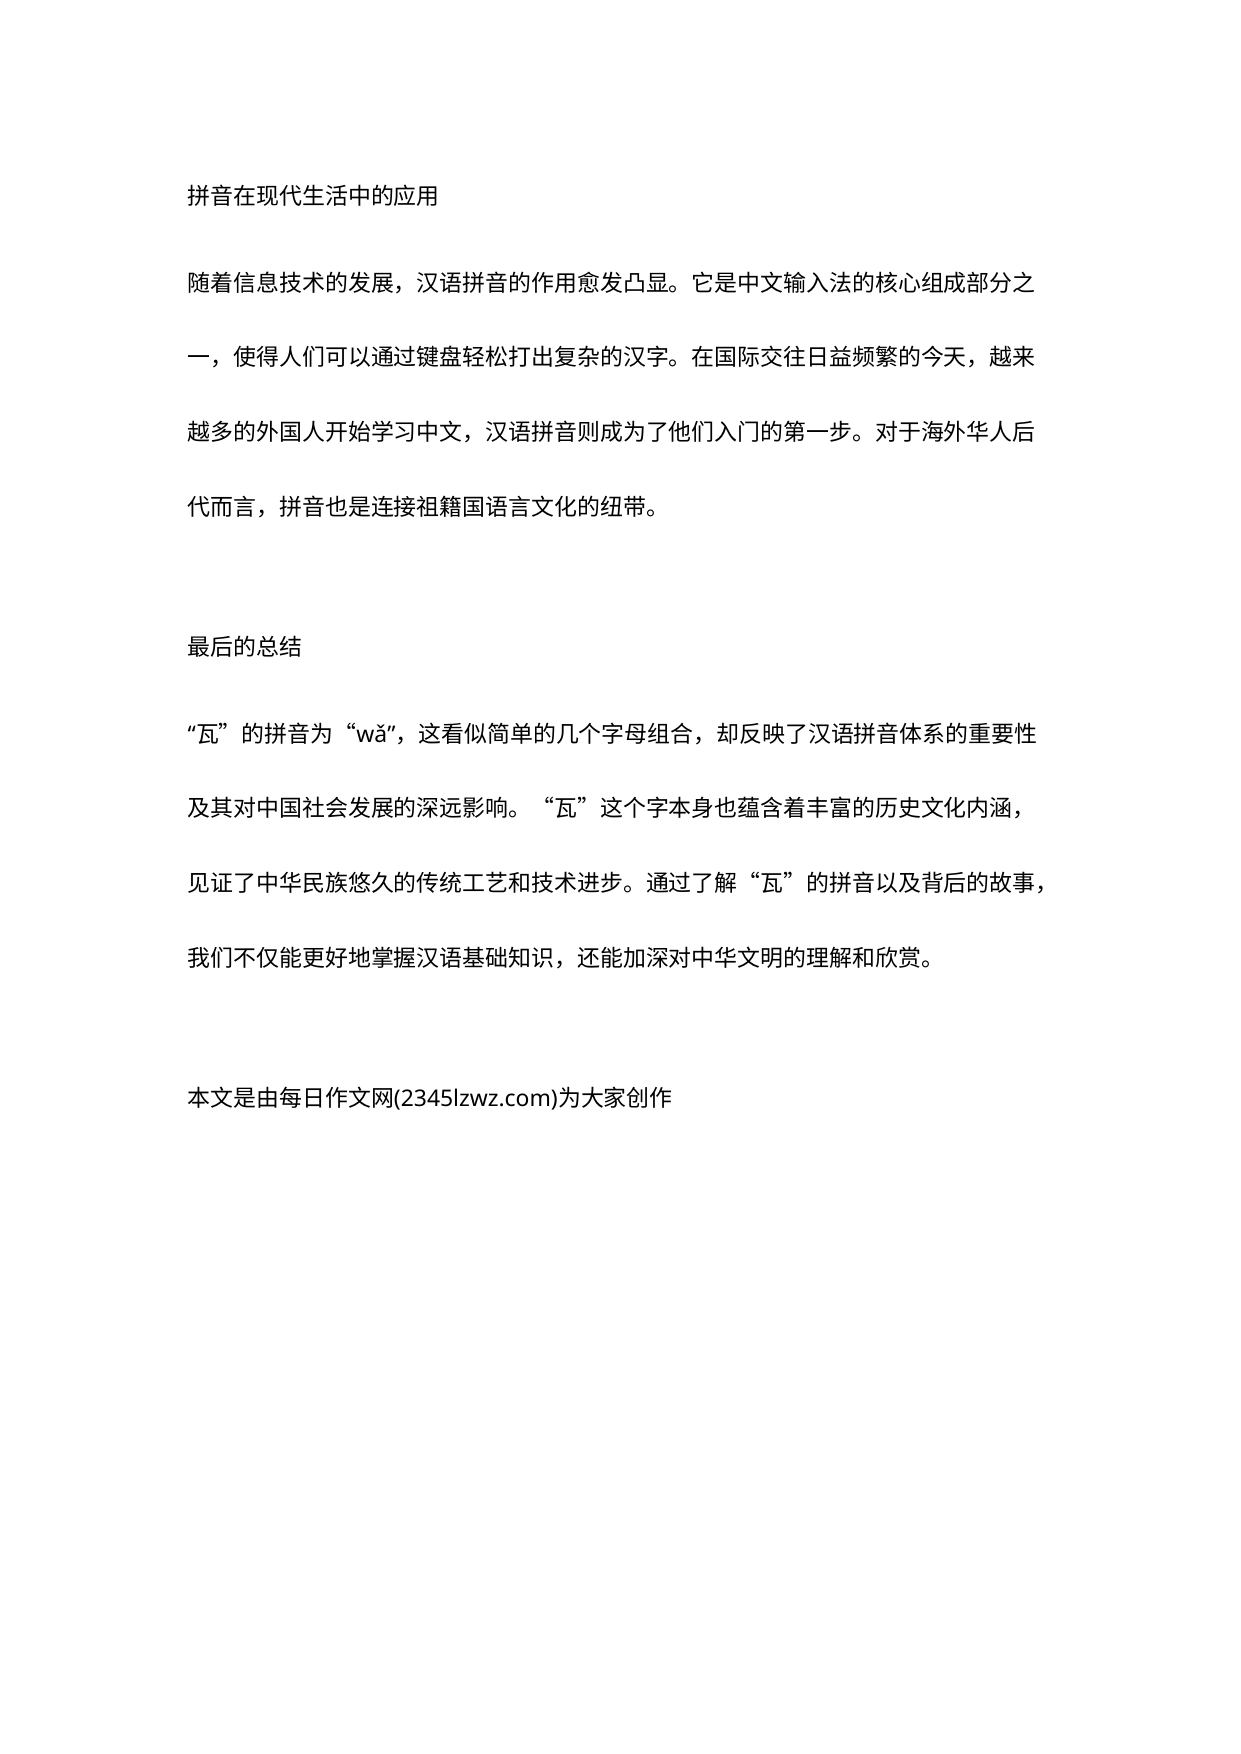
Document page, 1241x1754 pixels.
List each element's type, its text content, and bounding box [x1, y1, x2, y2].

text 拼音在现代生活中的应用 [187, 162, 1053, 227]
text 本文是由每日作文网(2345lzwz.com)为大家创作 [187, 1064, 1053, 1129]
text 随着信息技术的发展，汉语拼音的作用愈发凸显。它是中文输入法的核心组成部分之一，使得人们可以通过键盘轻松打出复杂的汉字。在国际交往日益频繁的今天，越来越多的外国人开始学习中文，汉语拼音则成为了他们入门的第一步。对于海外华人后代而言，拼音也是连接祖籍国语言文化的纽带。 [187, 248, 1053, 538]
text 最后的总结 [187, 613, 1053, 678]
text “瓦”的拼音为“wǎ”，这看似简单的几个字母组合，却反映了汉语拼音体系的重要性及其对中国社会发展的深远影响。“瓦”这个字本身也蕴含着丰富的历史文化内涵，见证了中华民族悠久的传统工艺和技术进步。通过了解“瓦”的拼音以及背后的故事，我们不仅能更好地掌握汉语基础知识，还能加深对中华文明的理解和欣赏。 [187, 699, 1053, 989]
